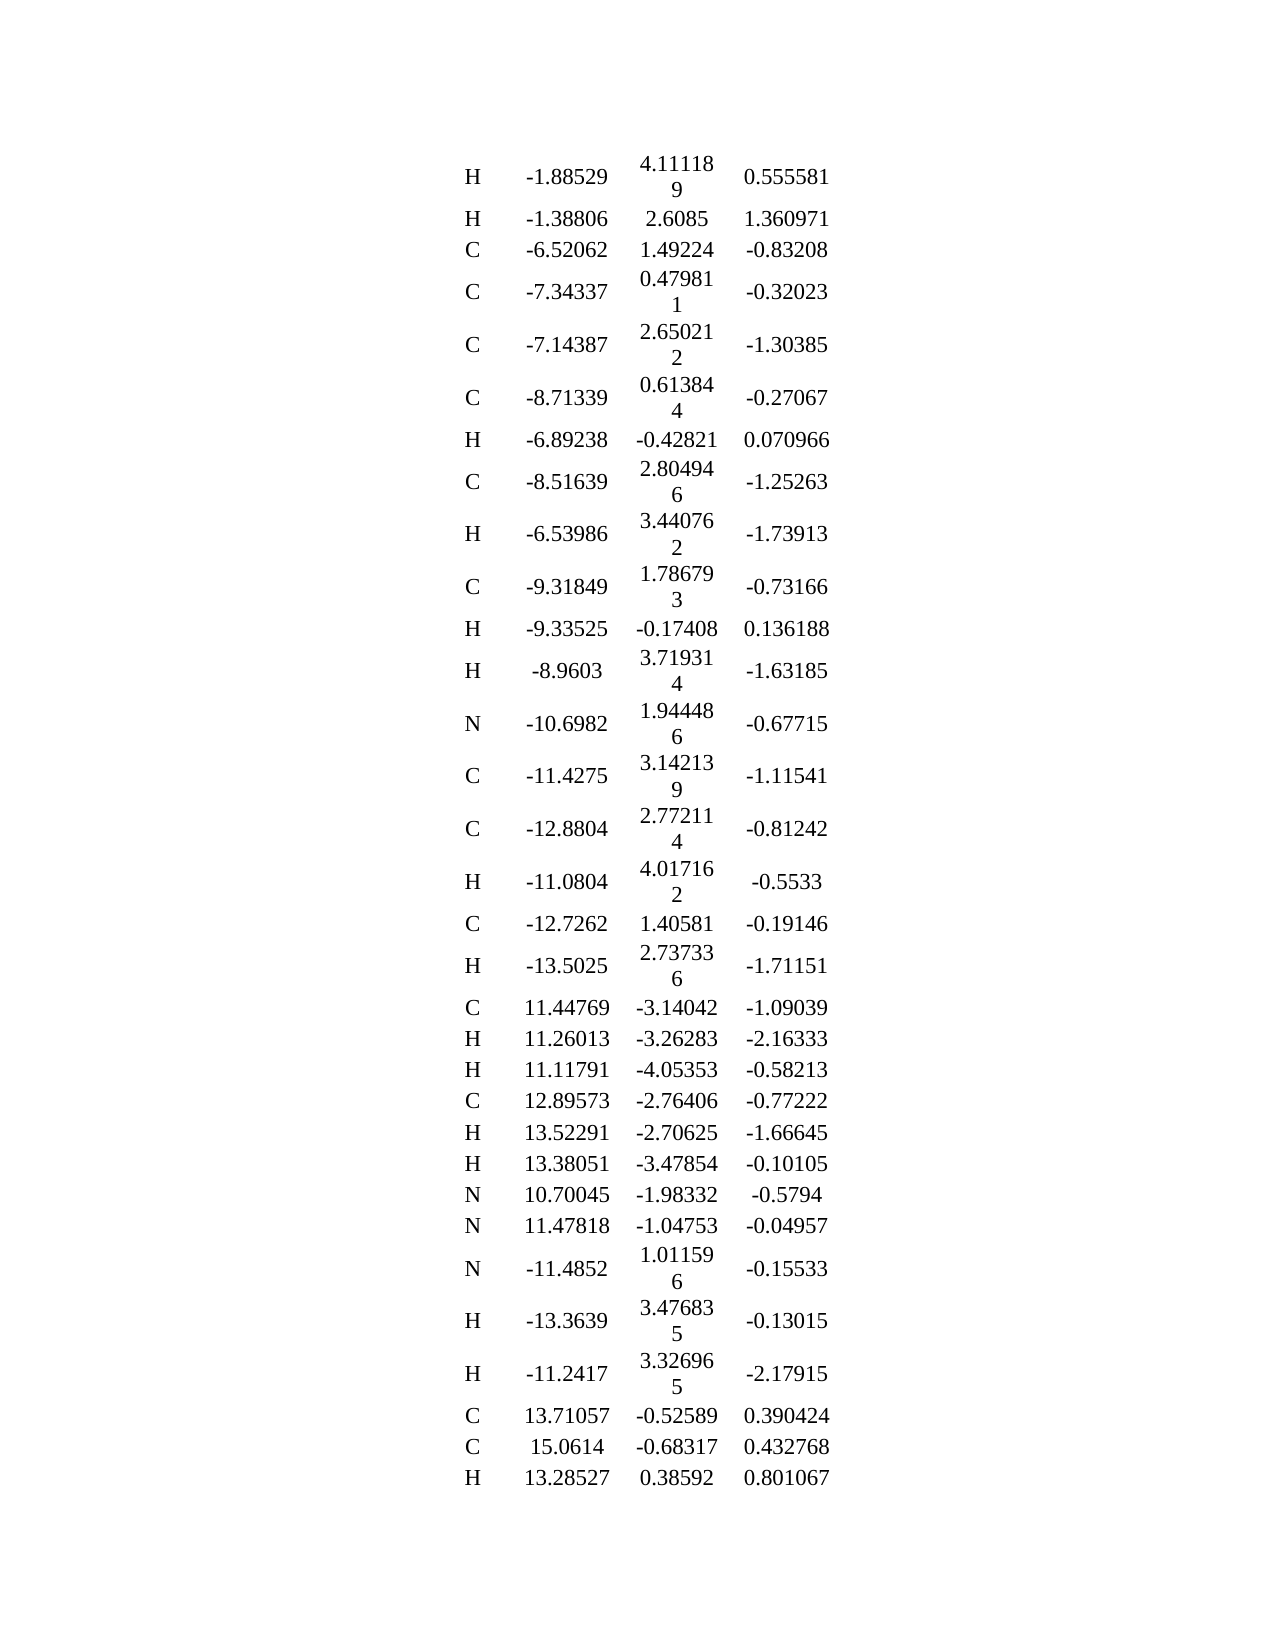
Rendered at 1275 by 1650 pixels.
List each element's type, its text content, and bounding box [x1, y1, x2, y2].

table_cell 10.70045 [512, 1179, 622, 1210]
table_cell N [433, 1210, 512, 1241]
table_cell -0.27067 [732, 371, 842, 423]
table_cell -2.70625 [622, 1116, 732, 1148]
table_cell -6.53986 [512, 507, 622, 560]
table_cell -0.19146 [732, 908, 842, 939]
table_cell -13.5025 [512, 939, 622, 991]
table_cell -0.77222 [732, 1085, 842, 1116]
table_cell 0.479811 [622, 265, 732, 318]
table_cell 3.326965 [622, 1347, 732, 1399]
table_cell H [433, 203, 512, 234]
table_cell -1.25263 [732, 455, 842, 507]
table_cell C [433, 749, 512, 802]
table_cell 0.801067 [732, 1462, 842, 1493]
table_cell H [433, 644, 512, 697]
table_cell -1.38806 [512, 203, 622, 234]
table_cell -2.76406 [622, 1085, 732, 1116]
table_cell H [433, 1116, 512, 1148]
table_cell -2.17915 [732, 1347, 842, 1399]
table_cell H [433, 1023, 512, 1054]
table_cell -0.81242 [732, 802, 842, 855]
table_cell -9.31849 [512, 560, 622, 613]
table_cell 3.142139 [622, 749, 732, 802]
table_cell -9.33525 [512, 613, 622, 644]
table_cell H [433, 1294, 512, 1347]
table_cell C [433, 802, 512, 855]
table_cell 0.385929 [622, 1462, 732, 1493]
table_cell -7.34337 [512, 265, 622, 318]
table_cell H [433, 1347, 512, 1399]
table_cell 11.26013 [512, 1023, 622, 1054]
table_cell H [433, 150, 512, 203]
table_cell 1.944486 [622, 697, 732, 749]
table_cell 15.0614 [512, 1431, 622, 1462]
table_cell C [433, 318, 512, 371]
table_cell C [433, 371, 512, 423]
table_cell -13.3639 [512, 1294, 622, 1347]
table_cell -0.5533 [732, 855, 842, 907]
table_cell 1.49224 [622, 234, 732, 265]
table_cell 2.737336 [622, 939, 732, 991]
table_cell -1.04753 [622, 1210, 732, 1241]
table_cell -7.14387 [512, 318, 622, 371]
table_cell -8.71339 [512, 371, 622, 423]
table_cell H [433, 1148, 512, 1179]
table_cell -12.7262 [512, 908, 622, 939]
table_cell C [433, 1431, 512, 1462]
table_cell C [433, 560, 512, 613]
table_cell H [433, 1054, 512, 1085]
table_cell -10.6982 [512, 697, 622, 749]
table_cell -1.88529 [512, 150, 622, 203]
table_cell -12.8804 [512, 802, 622, 855]
table_cell 12.89573 [512, 1085, 622, 1116]
table_cell 0.390424 [732, 1400, 842, 1431]
table_cell -3.47854 [622, 1148, 732, 1179]
table_cell -0.42821 [622, 423, 732, 454]
table_cell -1.30385 [732, 318, 842, 371]
table_cell 1.786793 [622, 560, 732, 613]
table_cell N [433, 1241, 512, 1294]
table_cell -11.4852 [512, 1241, 622, 1294]
table_cell C [433, 1085, 512, 1116]
table_cell -2.16333 [732, 1023, 842, 1054]
table_cell -11.4275 [512, 749, 622, 802]
table_cell 2.6085 [622, 203, 732, 234]
table_cell -8.51639 [512, 455, 622, 507]
table_cell H [433, 507, 512, 560]
table_cell 4.111189 [622, 150, 732, 203]
table_cell 1.011596 [622, 1241, 732, 1294]
table_cell H [433, 613, 512, 644]
table_cell 13.71057 [512, 1400, 622, 1431]
table_cell -0.17408 [622, 613, 732, 644]
table_cell -0.15533 [732, 1241, 842, 1294]
table_cell 11.47818 [512, 1210, 622, 1241]
table_cell C [433, 234, 512, 265]
table_cell -0.83208 [732, 234, 842, 265]
table_cell 2.804946 [622, 455, 732, 507]
table_cell -0.04957 [732, 1210, 842, 1241]
table_cell -3.14042 [622, 991, 732, 1023]
table_cell -1.98332 [622, 1179, 732, 1210]
table_cell -0.68317 [622, 1431, 732, 1462]
table_cell N [433, 697, 512, 749]
table_cell 13.38051 [512, 1148, 622, 1179]
table_cell 11.11791 [512, 1054, 622, 1085]
table_cell -1.63185 [732, 644, 842, 697]
table_cell 0.070966 [732, 423, 842, 454]
table_cell 0.613844 [622, 371, 732, 423]
table_cell C [433, 265, 512, 318]
table_cell -6.89238 [512, 423, 622, 454]
table_cell H [433, 939, 512, 991]
table_cell -0.67715 [732, 697, 842, 749]
table_cell 3.476835 [622, 1294, 732, 1347]
table_cell -0.32023 [732, 265, 842, 318]
table_cell 2.650212 [622, 318, 732, 371]
table_cell 2.772114 [622, 802, 732, 855]
table_cell -1.71151 [732, 939, 842, 991]
table_cell 0.432768 [732, 1431, 842, 1462]
table_cell -1.73913 [732, 507, 842, 560]
table_cell -3.26283 [622, 1023, 732, 1054]
table_cell 0.136188 [732, 613, 842, 644]
table_cell H [433, 855, 512, 907]
table_cell -11.2417 [512, 1347, 622, 1399]
table_cell 3.440762 [622, 507, 732, 560]
table_cell -0.13015 [732, 1294, 842, 1347]
table_cell -0.10105 [732, 1148, 842, 1179]
table_cell 1.360971 [732, 203, 842, 234]
table_cell 11.44769 [512, 991, 622, 1023]
table_cell -0.73166 [732, 560, 842, 613]
table_cell -1.09039 [732, 991, 842, 1023]
table_cell C [433, 991, 512, 1023]
table_cell -8.9603 [512, 644, 622, 697]
table_cell -11.0804 [512, 855, 622, 907]
table_cell C [433, 908, 512, 939]
table_cell 13.28527 [512, 1462, 622, 1493]
table_cell 13.52291 [512, 1116, 622, 1148]
table_cell 4.017162 [622, 855, 732, 907]
table_cell -1.11541 [732, 749, 842, 802]
table_cell -0.5794 [732, 1179, 842, 1210]
table_cell N [433, 1179, 512, 1210]
table_cell C [433, 1400, 512, 1431]
table_cell -0.52589 [622, 1400, 732, 1431]
table_cell C [433, 455, 512, 507]
table_cell 3.719314 [622, 644, 732, 697]
table_cell -4.05353 [622, 1054, 732, 1085]
table_cell 1.40581 [622, 908, 732, 939]
table_cell -1.66645 [732, 1116, 842, 1148]
table_cell -0.58213 [732, 1054, 842, 1085]
table_cell -6.52062 [512, 234, 622, 265]
table_cell 0.555581 [732, 150, 842, 203]
table_cell H [433, 1462, 512, 1493]
table_cell H [433, 423, 512, 454]
